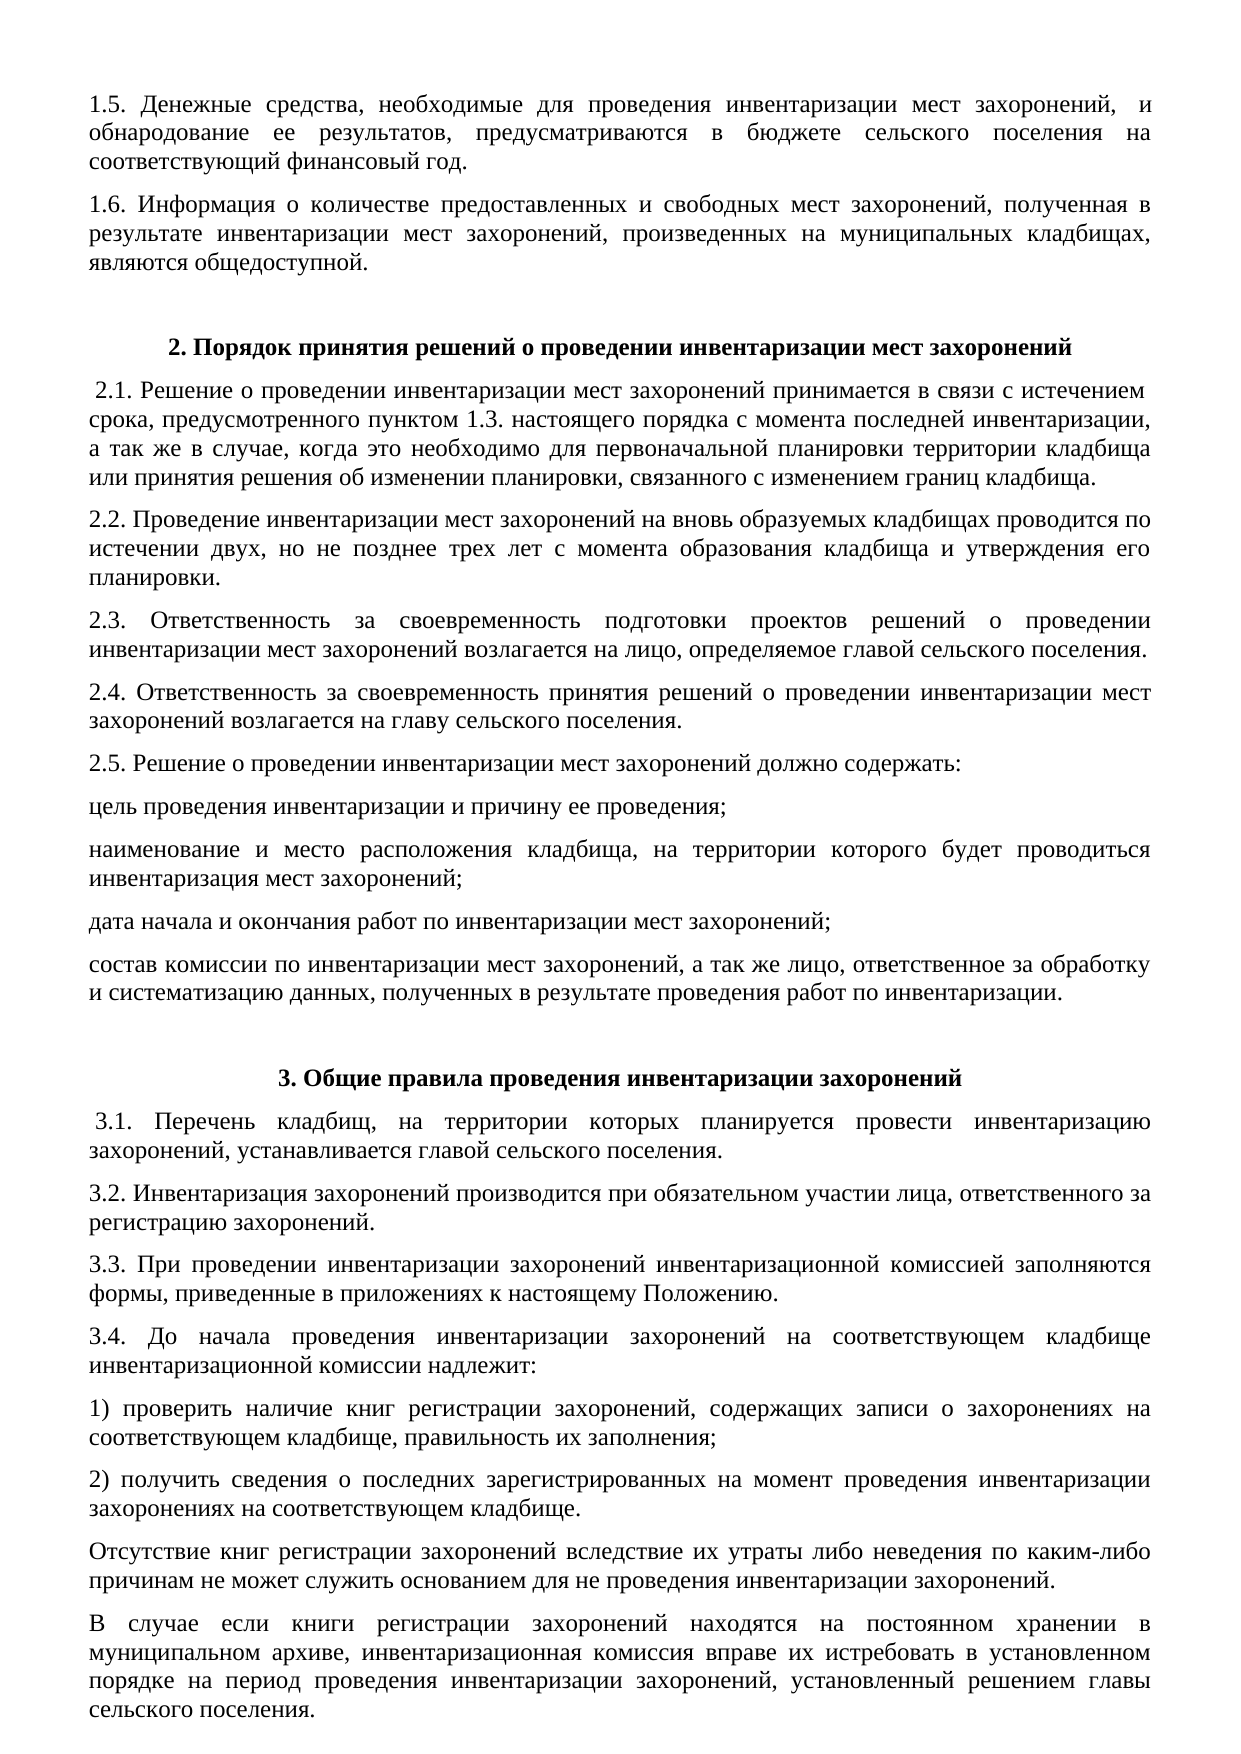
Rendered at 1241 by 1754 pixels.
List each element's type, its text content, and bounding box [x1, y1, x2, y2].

text В случае если книги регистрации захоронений находятся на постоянном хранении в муниципальном архиве, инвентаризационная комиссия вправе их истребовать в установленном порядке на период проведения инвентаризации захоронений, установленный решением главы сельского поселения. [89, 1608, 1152, 1723]
text цель проведения инвентаризации и причину ее проведения; [89, 791, 1152, 820]
text 2.5. Решение о проведении инвентаризации мест захоронений должно содержать: [89, 748, 1152, 777]
text 2.4. Ответственность за своевременность принятия решений о проведении инвентаризации мест захоронений возлагается на главу сельского поселения. [89, 677, 1152, 734]
text состав комиссии по инвентаризации мест захоронений, а так же лицо, ответственное за обработку и систематизацию данных, полученных в результате проведения работ по инвентаризации. [89, 949, 1152, 1006]
text 2.1. Решение о проведении инвентаризации мест захоронений принимается в связи с истечением срока, предусмотренного пунктом 1.3. настоящего порядка с момента последней инвентаризации, а так же в случае, когда это необходимо для первоначальной планировки территории кладбища или принятия решения об изменении планировки, связанного с изменением границ кладбища. [89, 375, 1152, 490]
text 3.4. До начала проведения инвентаризации захоронений на соответствующем кладбище инвентаризационной комиссии надлежит: [89, 1321, 1152, 1379]
text 3.2. Инвентаризация захоронений производится при обязательном участии лица, ответственного за регистрацию захоронений. [89, 1178, 1152, 1235]
text 1) проверить наличие книг регистрации захоронений, содержащих записи о захоронениях на соответствующем кладбище, правильность их заполнения; [89, 1393, 1152, 1450]
text 2) получить сведения о последних зарегистрированных на момент проведения инвентаризации захоронениях на соответствующем кладбище. [89, 1464, 1152, 1522]
text наименование и место расположения кладбища, на территории которого будет проводиться инвентаризация мест захоронений; [89, 834, 1152, 892]
text 3.3. При проведении инвентаризации захоронений инвентаризационной комиссией заполняются формы, приведенные в приложениях к настоящему Положению. [89, 1249, 1152, 1307]
text 2.2. Проведение инвентаризации мест захоронений на вновь образуемых кладбищах проводится по истечении двух, но не позднее трех лет с момента образования кладбища и утверждения его планировки. [89, 504, 1152, 591]
text 3. Общие правила проведения инвентаризации захоронений [89, 1063, 1152, 1092]
text Отсутствие книг регистрации захоронений вследствие их утраты либо неведения по каким-либо причинам не может служить основанием для не проведения инвентаризации захоронений. [89, 1536, 1152, 1594]
text 1.5. Денежные средства, необходимые для проведения инвентаризации мест захоронений, и обнародование ее результатов, предусматриваются в бюджете сельского поселения на соответствующий финансовый год. [89, 89, 1152, 175]
text 3.1. Перечень кладбищ, на территории которых планируется провести инвентаризацию захоронений, устанавливается главой сельского поселения. [89, 1106, 1152, 1164]
text дата начала и окончания работ по инвентаризации мест захоронений; [89, 906, 1152, 934]
text 2.3. Ответственность за своевременность подготовки проектов решений о проведении инвентаризации мест захоронений возлагается на лицо, определяемое главой сельского поселения. [89, 605, 1152, 662]
text 2. Порядок принятия решений о проведении инвентаризации мест захоронений [89, 332, 1152, 361]
text 1.6. Информация о количестве предоставленных и свободных мест захоронений, полученная в результате инвентаризации мест захоронений, произведенных на муниципальных кладбищах, являются общедоступной. [89, 189, 1152, 275]
